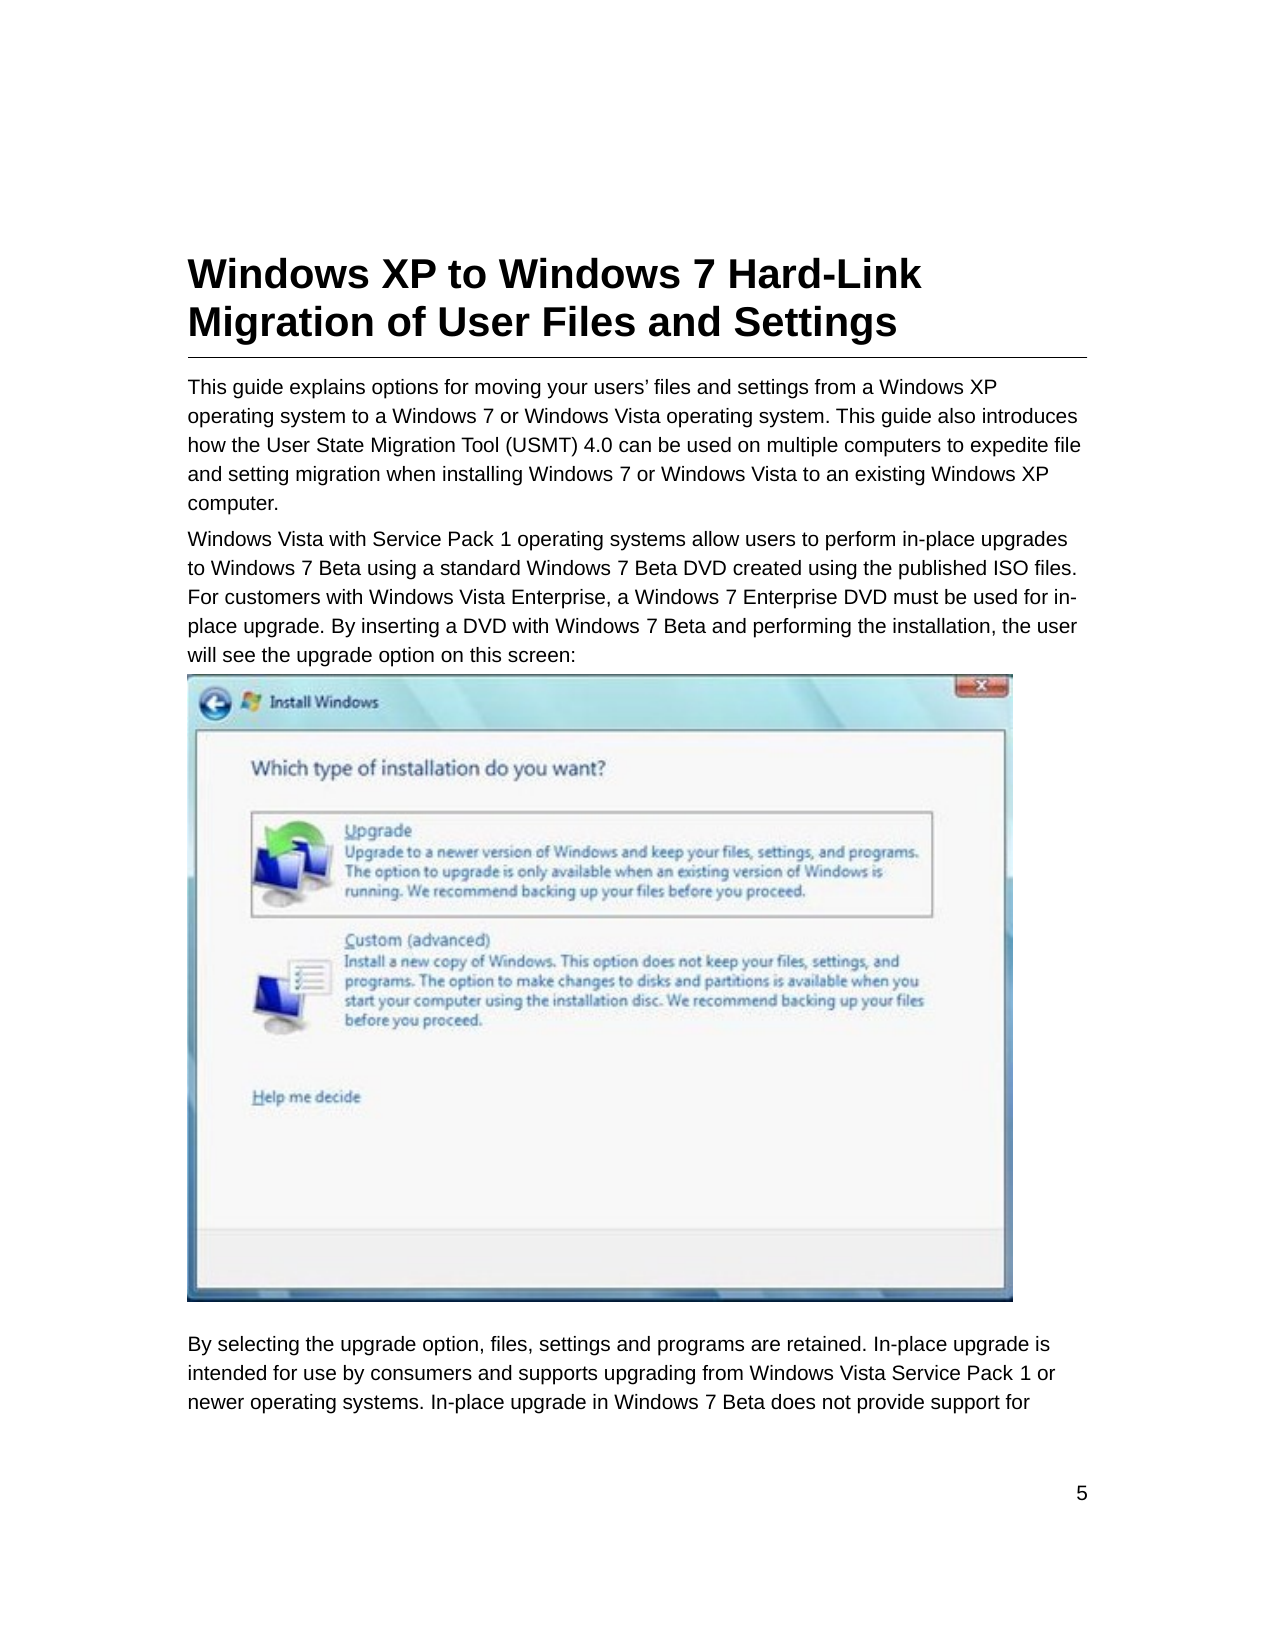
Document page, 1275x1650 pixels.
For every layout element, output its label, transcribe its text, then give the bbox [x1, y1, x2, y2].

picture [187, 674, 1013, 1302]
subtitle Windows XP to Windows 7 Hard-Link Migration of User Files and Settings [187, 249, 1087, 358]
text This guide explains options for moving your users’ files and settings from a Windows XP operating system to a Windows 7 or Windows Vista operating system. This guide also introduces how the User State Migration Tool (USMT) 4.0 can be used on multiple computers to expedite file and setting migration when installing Windows 7 or Windows Vista to an existing Windows XP computer. [187, 371, 1087, 517]
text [187, 1328, 1087, 1415]
text Windows Vista with Service Pack 1 operating systems allow users to perform in-place upgrades to Windows 7 Beta using a standard Windows 7 Beta DVD created using the published ISO files. For customers with Windows Vista Enterprise, a Windows 7 Enterprise DVD must be used for in-place upgrade. By inserting a DVD with Windows 7 Beta and performing the installation, the user will see the upgrade option on this screen: [187, 523, 1087, 669]
